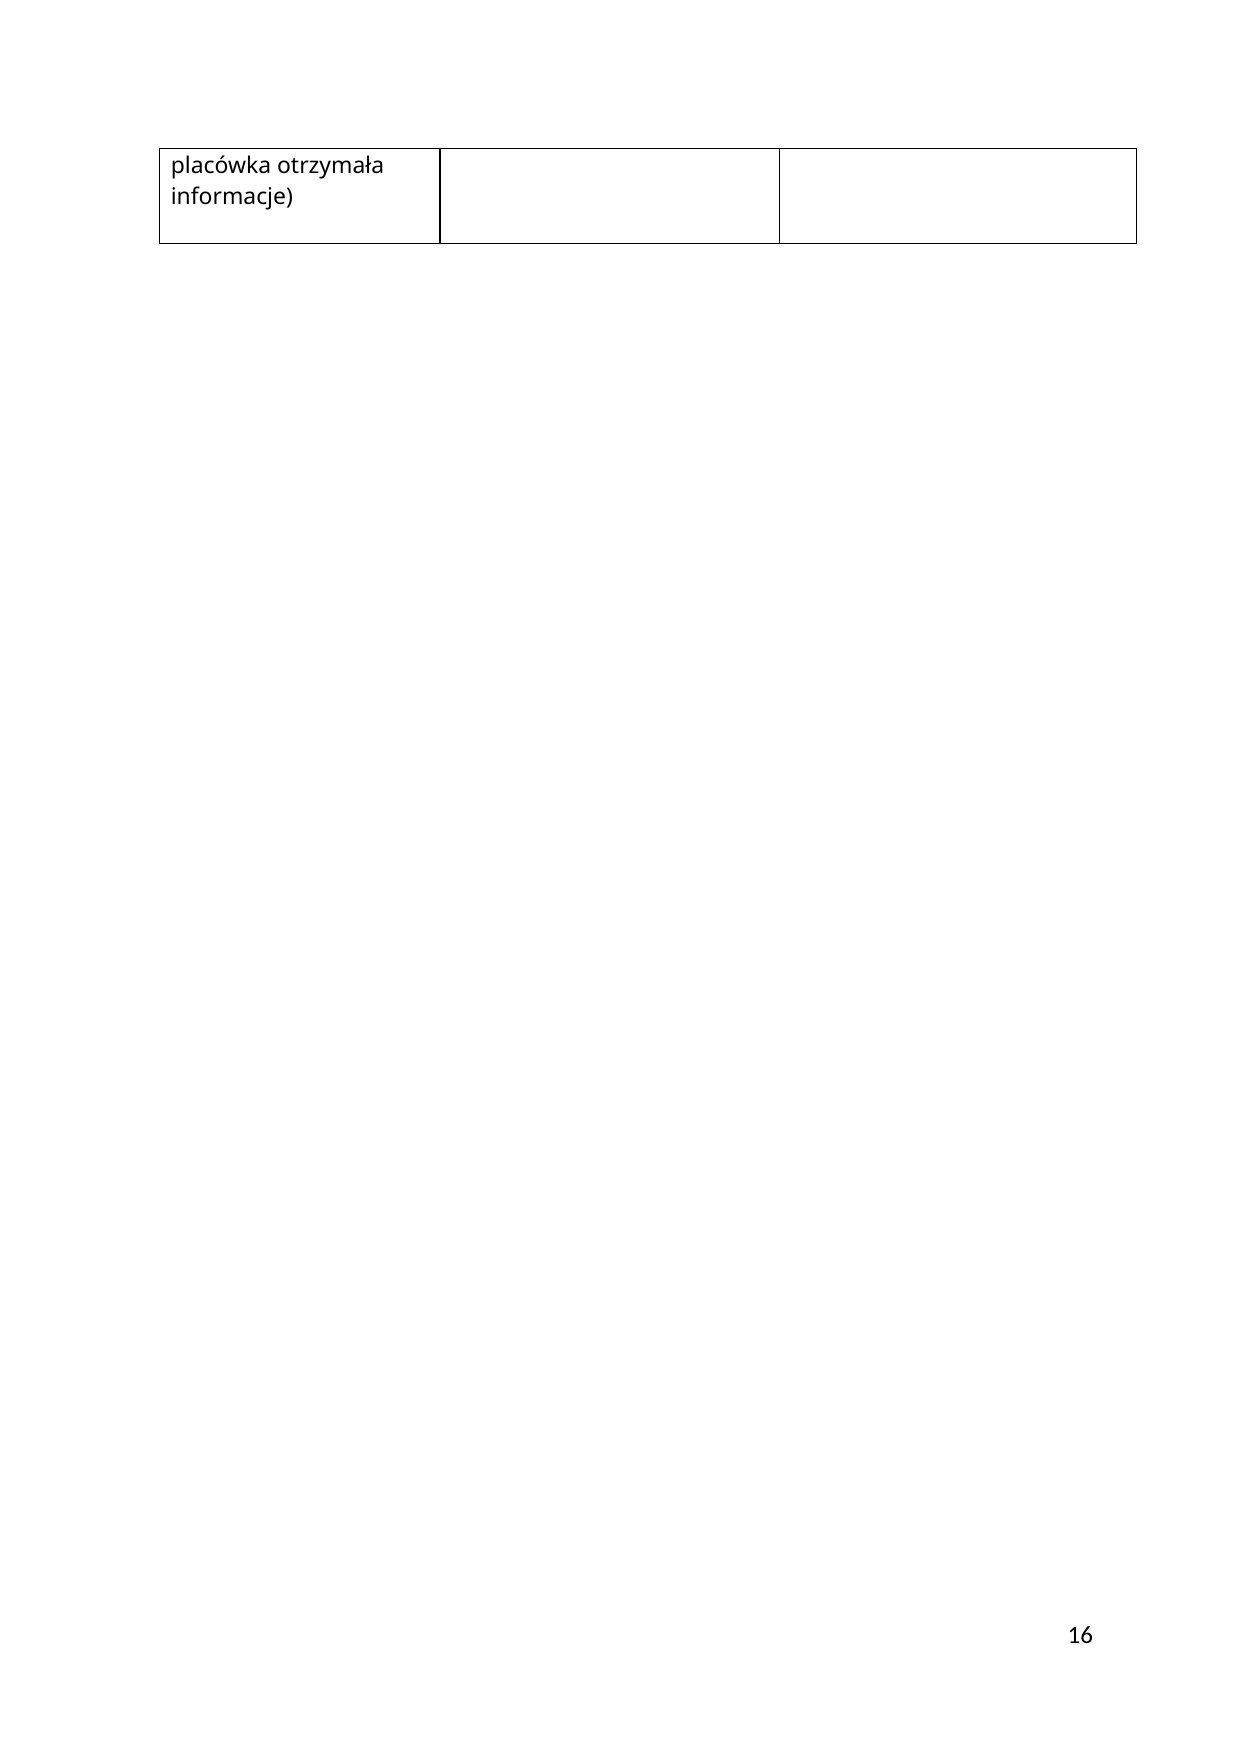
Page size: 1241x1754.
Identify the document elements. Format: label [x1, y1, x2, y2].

table_cell [780, 149, 1136, 242]
table_cell [441, 149, 779, 242]
